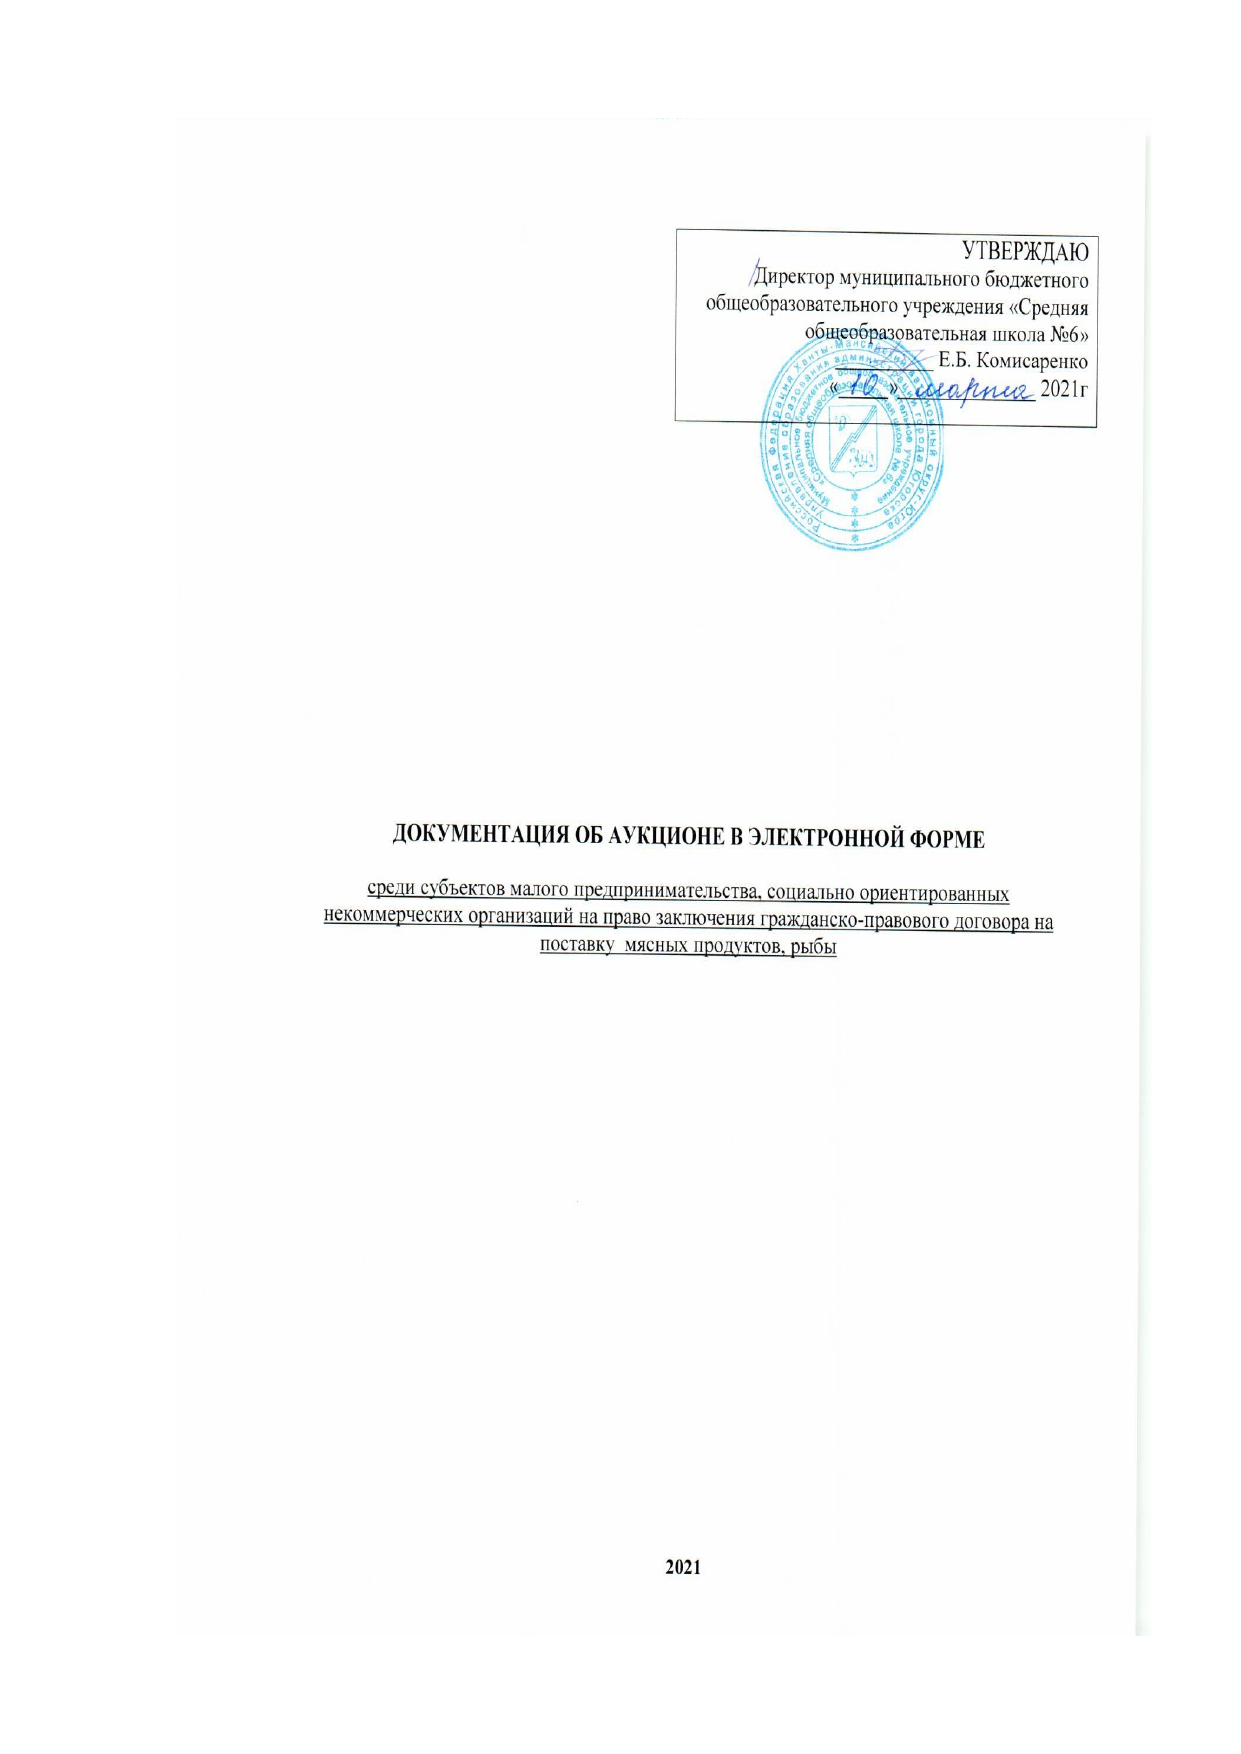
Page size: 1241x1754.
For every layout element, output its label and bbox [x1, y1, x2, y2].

picture [177, 118, 1152, 1636]
